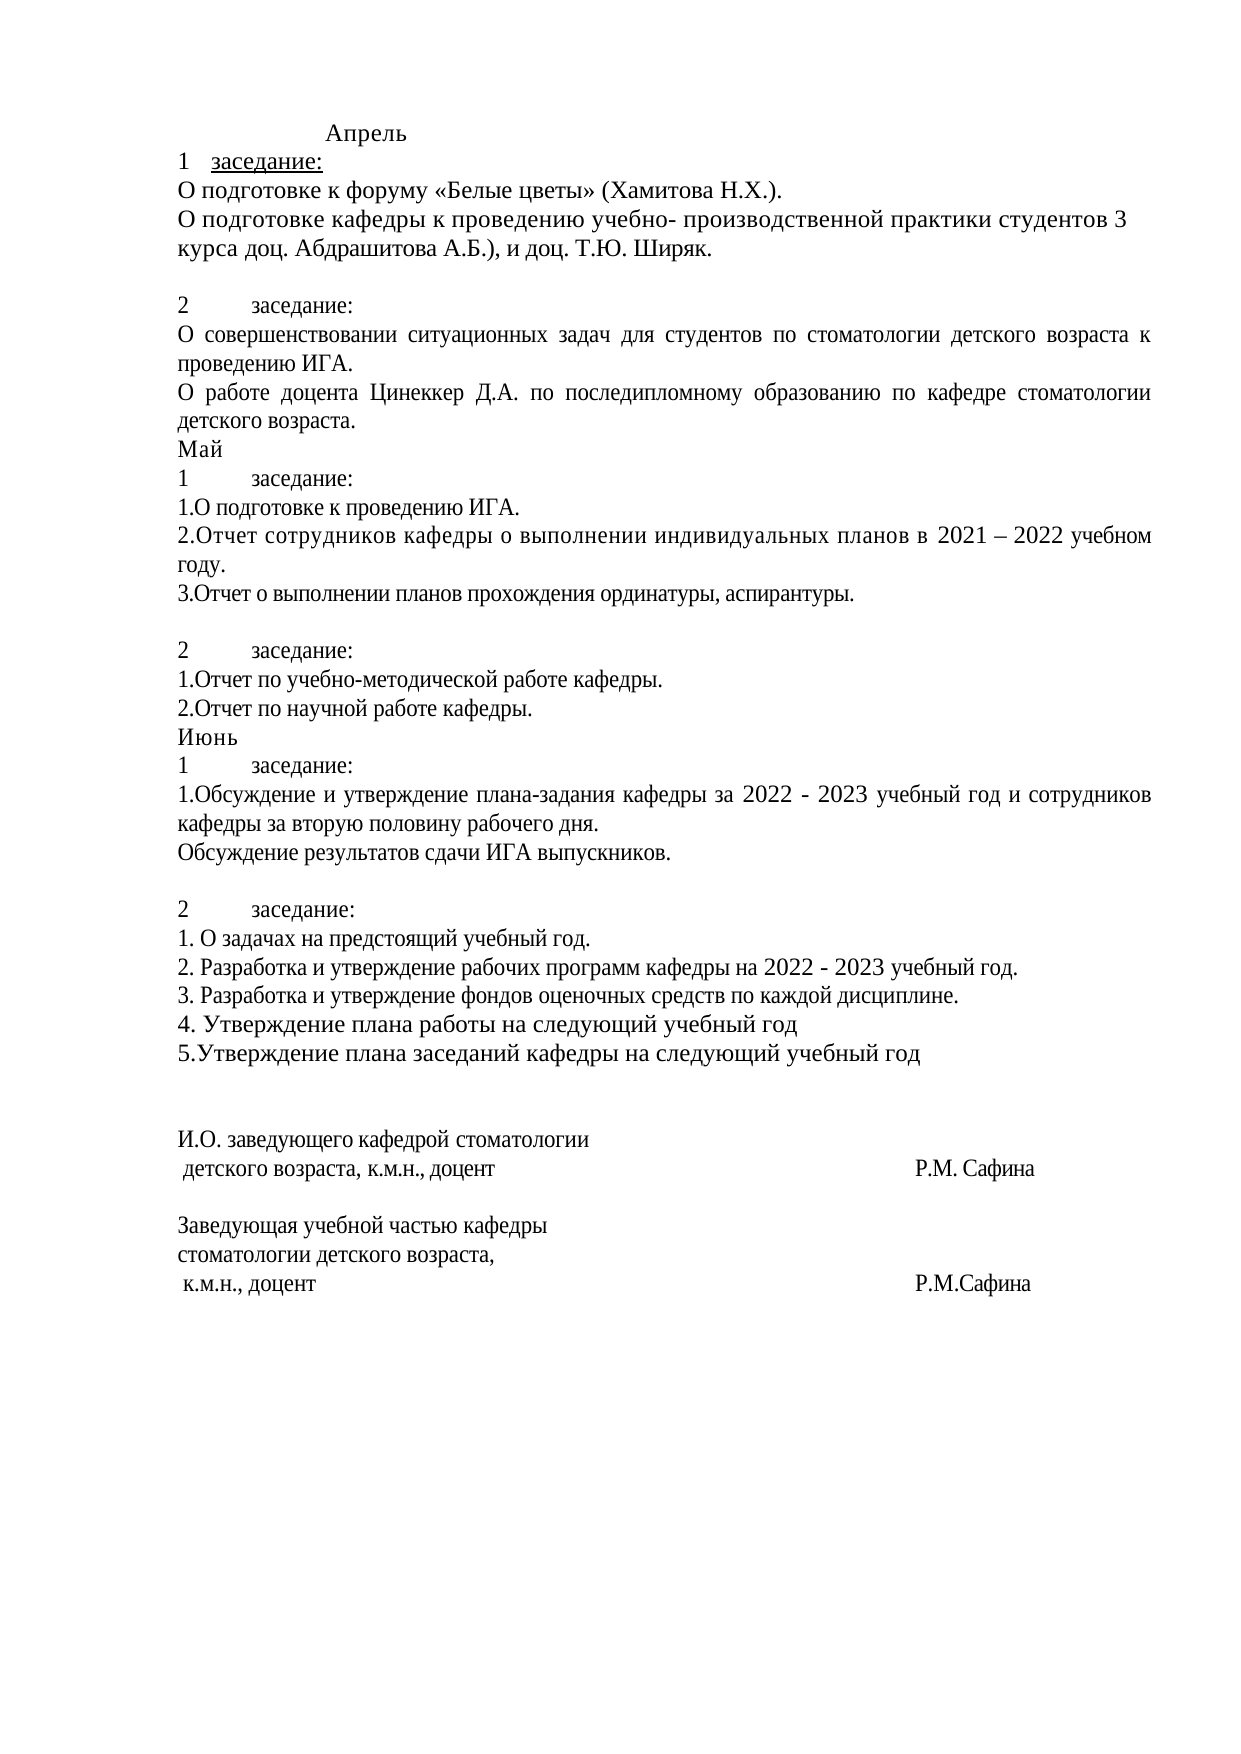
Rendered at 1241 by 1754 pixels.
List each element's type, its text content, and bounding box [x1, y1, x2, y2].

text детского возраста, к.м.н., доцент Р.М. Сафина [177, 1153, 1152, 1182]
list заседание: [177, 147, 1152, 176]
text 2.Отчет сотрудников кафедры о выполнении индивидуальных планов в 2021 – 2022 учебном году. [177, 521, 1152, 578]
text О подготовке кафедры к проведению учебно- производственной практики студентов 3 курса доц. Абдрашитова А.Б.), и доц. Т.Ю. Ширяк. [177, 204, 1152, 262]
text О подготовке к форуму «Белые цветы» (Хамитова Н.Х.). [177, 176, 1152, 204]
text 5.Утверждение плана заседаний кафедры на следующий учебный год [177, 1038, 1152, 1067]
text 1. О задачах на предстоящий учебный год. [177, 923, 1152, 952]
text 2 заседание: [177, 636, 1152, 664]
text Май [177, 434, 1152, 463]
text 2 заседание: [177, 291, 1152, 319]
text 1.Обсуждение и утверждение плана-задания кафедры за 2022 - 2023 учебный год и сотрудников кафедры за вторую половину рабочего дня. [177, 779, 1152, 837]
text стоматологии детского возраста, [177, 1239, 1152, 1268]
text О совершенствовании ситуационных задач для студентов по стоматологии детского возраста к проведению ИГА. [177, 319, 1152, 377]
text Заведующая учебной частью кафедры [177, 1211, 1152, 1239]
subtitle Апрель [251, 118, 752, 147]
text О работе доцента Цинеккер Д.А. по последипломному образованию по кафедре стоматологии детского возраста. [177, 377, 1152, 434]
text 1 заседание: [177, 751, 1152, 779]
text 2.Отчет по научной работе кафедры. [177, 693, 1152, 722]
text 1.Отчет по учебно-методической работе кафедры. [177, 664, 1152, 693]
text к.м.н., доцент P.M.Сафина [177, 1268, 1152, 1297]
text 2 заседание: [177, 894, 1152, 923]
text 2. Разработка и утверждение рабочих программ кафедры на 2022 - 2023 учебный год. [177, 952, 1152, 981]
text 3.Отчет о выполнении планов прохождения ординатуры, аспирантуры. [177, 578, 1152, 607]
text 1 заседание: [177, 463, 1152, 492]
text 4. Утверждение плана работы на следующий учебный год [177, 1009, 1152, 1038]
text Июнь [177, 722, 1152, 751]
text 3. Разработка и утверждение фондов оценочных средств по каждой дисциплине. [177, 981, 1152, 1009]
text И.О. заведующего кафедрой стоматологии [177, 1124, 1152, 1153]
text 1.О подготовке к проведению ИГА. [177, 492, 1152, 521]
text Обсуждение результатов сдачи ИГА выпускников. [177, 837, 1152, 866]
